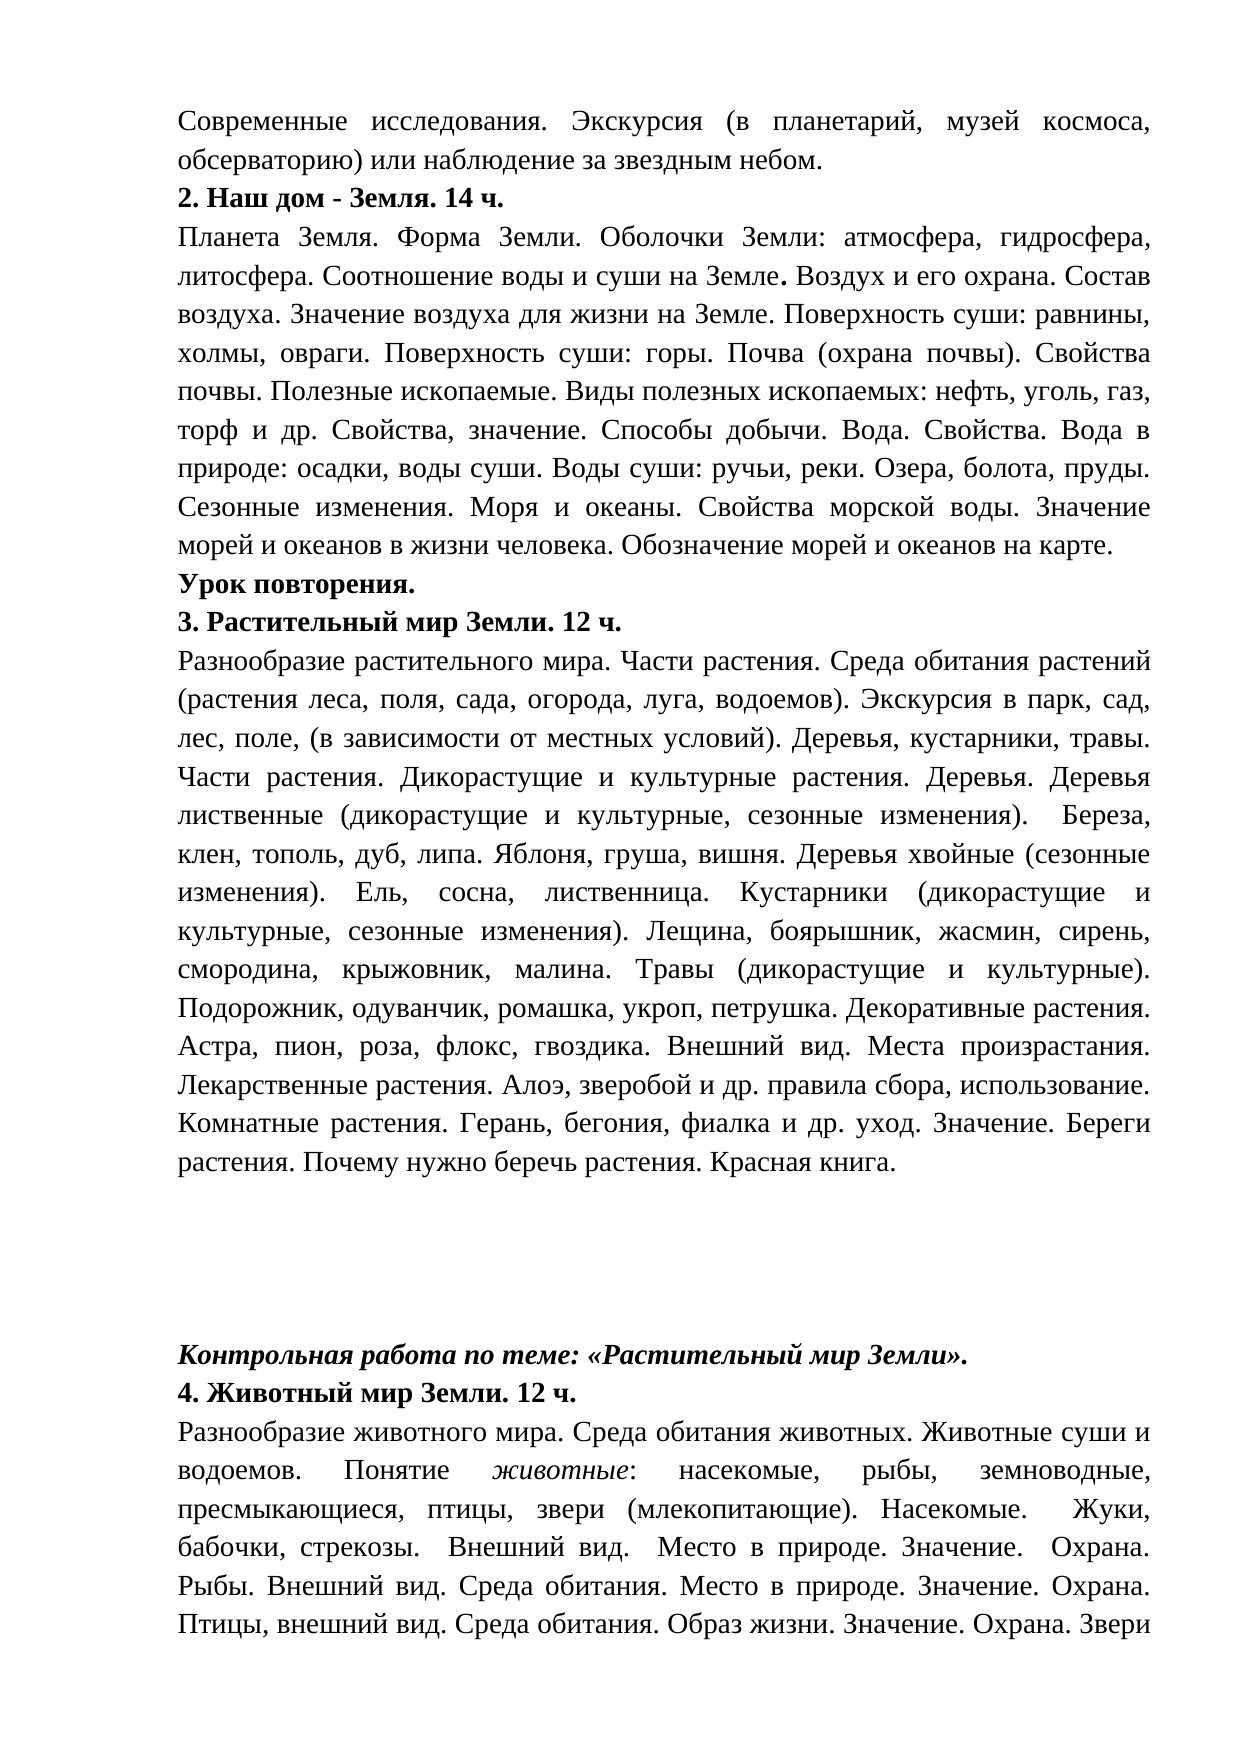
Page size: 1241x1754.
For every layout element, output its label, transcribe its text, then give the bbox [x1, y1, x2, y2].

text 4. Животный мир Земли. 12 ч. [177, 1375, 1152, 1409]
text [177, 103, 1152, 176]
text 3. Растительный мир Земли. 12 ч. [177, 604, 1152, 638]
text Контрольная работа по теме: «Растительный мир Земли». [177, 1337, 1152, 1370]
text Урок повторения. [177, 566, 1152, 599]
text 2. Наш дом - Земля. 14 ч. [177, 181, 1152, 214]
text Планета Земля. Форма Земли. Оболочки Земли: атмосфера, гидросфера, литосфера. Соотношение воды и суши на Земле. Воздух и его охрана. Состав воздуха. Значение воздуха для жизни на Земле. Поверхность суши: равнины, холмы, овраги. Поверхность суши: горы. Почва (охрана почвы). Свойства почвы. Полезные ископаемые. Виды полезных ископаемых: нефть, уголь, газ, торф и др. Свойства, значение. Способы добычи. Вода. Свойства. Вода в природе: осадки, воды суши. Воды суши: ручьи, реки. Озера, болота, пруды. Сезонные изменения. Моря и океаны. Свойства морской воды. Значение морей и океанов в жизни человека. Обозначение морей и океанов на карте. [177, 219, 1152, 561]
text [177, 1414, 1152, 1640]
text Разнообразие растительного мира. Части растения. Среда обитания растений (растения леса, поля, сада, огорода, луга, водоемов). Экскурсия в парк, сад, лес, поле, (в зависимости от местных условий). Деревья, кустарники, травы. Части растения. Дикорастущие и культурные растения. Деревья. Деревья лиственные (дикорастущие и культурные, сезонные изменения). Береза, клен, тополь, дуб, липа. Яблоня, груша, вишня. Деревья хвойные (сезонные изменения). Ель, сосна, лиственница. Кустарники (дикорастущие и культурные, сезонные изменения). Лещина, боярышник, жасмин, сирень, смородина, крыжовник, малина. Травы (дикорастущие и культурные). Подорожник, одуванчик, ромашка, укроп, петрушка. Декоративные растения. Астра, пион, роза, флокс, гвоздика. Внешний вид. Места произрастания. Лекарственные растения. Алоэ, зверобой и др. правила сбора, использование. Комнатные растения. Герань, бегония, фиалка и др. уход. Значение. Береги растения. Почему нужно беречь растения. Красная книга. [177, 643, 1152, 1178]
